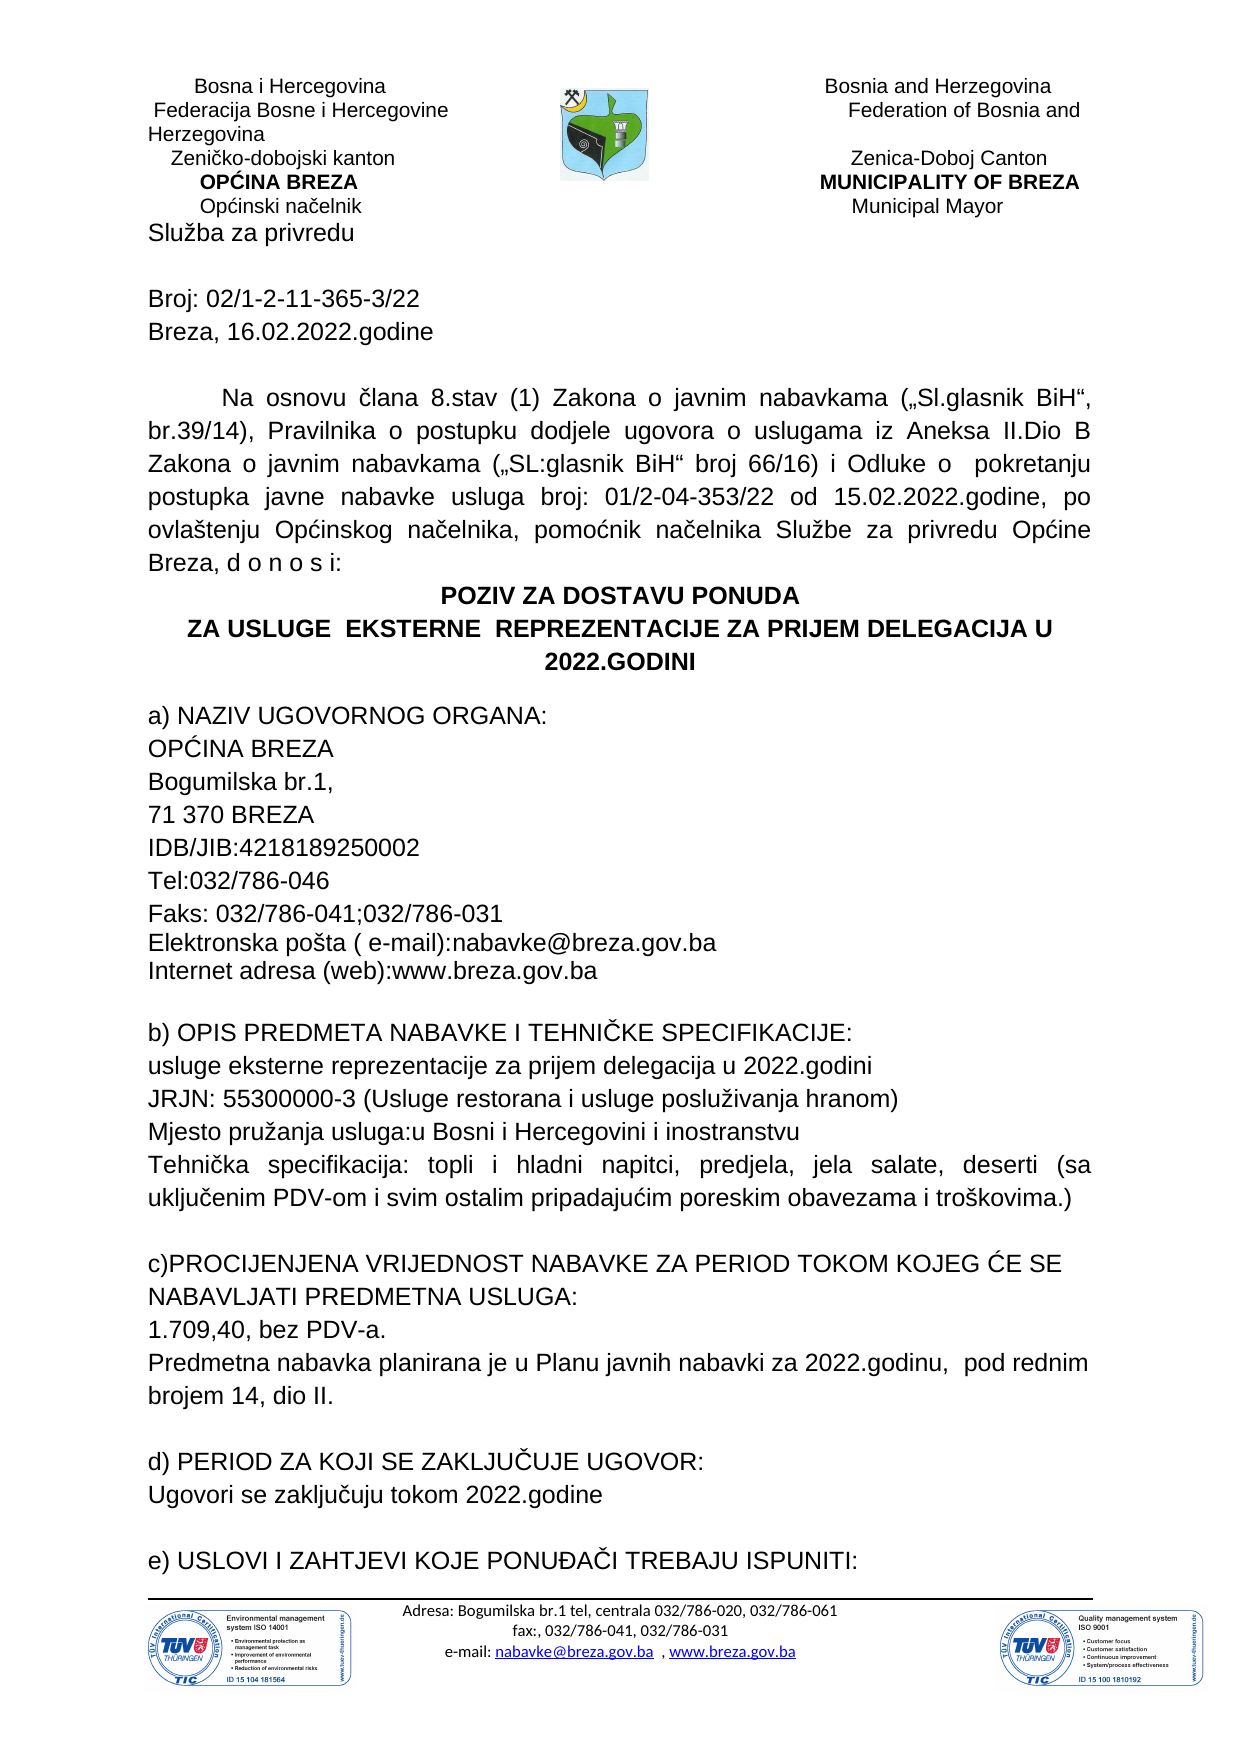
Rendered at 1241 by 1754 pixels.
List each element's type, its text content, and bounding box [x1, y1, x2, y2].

text OPĆINA BREZA [148, 734, 1093, 762]
text Mjesto pružanja usluga:u Bosni i Hercegovini i inostranstvu [148, 1117, 1093, 1146]
text Tehnička specifikacija: topli i hladni napitci, predjela, jela salate, deserti (sa uključenim PDV-om i svim ostalim pripadajućim poreskim obavezama i troškovima.) [148, 1150, 1093, 1212]
text Broj: 02/1-2-11-365-3/22 [148, 283, 1093, 312]
picture [142, 1603, 357, 1693]
picture [560, 88, 650, 181]
text 71 370 BREZA [148, 800, 1093, 828]
text c)PROCIJENJENA VRIJEDNOST NABAVKE ZA PERIOD TOKOM KOJEG ĆE SE NABAVLJATI PREDMETNA USLUGA: [148, 1249, 1093, 1311]
text d) PERIOD ZA KOJI SE ZAKLJUČUJE UGOVOR: [148, 1447, 1093, 1476]
text Predmetna nabavka planirana je u Planu javnih nabavki za 2022.godinu, pod rednim brojem 14, dio II. [148, 1348, 1093, 1410]
picture [994, 1603, 1209, 1693]
text Internet adresa (web):www.breza.gov.ba [148, 956, 1093, 985]
text Ugovori se zaključuju tokom 2022.godine [148, 1480, 1093, 1509]
text Breza, 16.02.2022.godine [148, 317, 1093, 345]
text POZIV ZA DOSTAVU PONUDA [148, 581, 1093, 609]
text Služba za privredu [148, 217, 1093, 246]
text usluge eksterne reprezentacije za prijem delegacija u 2022.godini [148, 1051, 1093, 1080]
text Faks: 032/786-041;032/786-031 [148, 899, 1093, 927]
text e) USLOVI I ZAHTJEVI KOJE PONUĐAČI TREBAJU ISPUNITI: [148, 1546, 1093, 1575]
text Bogumilska br.1, [148, 767, 1093, 795]
text JRJN: 55300000-3 (Usluge restorana i usluge posluživanja hranom) [148, 1084, 1093, 1113]
text 1.709,40, bez PDV-a. [148, 1315, 1093, 1344]
text b) OPIS PREDMETA NABAVKE I TEHNIČKE SPECIFIKACIJE: [148, 1018, 1093, 1047]
text ZA USLUGE EKSTERNE REPREZENTACIJE ZA PRIJEM DELEGACIJA U 2022.GODINI [148, 614, 1093, 676]
text Tel:032/786-046 [148, 866, 1093, 894]
text IDB/JIB:4218189250002 [148, 833, 1093, 861]
text Na osnovu člana 8.stav (1) Zakona o javnim nabavkama („Sl.glasnik BiH“, br.39/14), Pravilnika o postupku dodjele ugovora o uslugama iz Aneksa II.Dio B Zakona o javnim nabavkama („SL:glasnik BiH“ broj 66/16) i Odluke o pokretanju postupka javne nabavke usluga broj: 01/2-04-353/22 od 15.02.2022.godine, po ovlaštenju Općinskog načelnika, pomoćnik načelnika Službe za privredu Općine Breza, d o n o s i: [148, 383, 1093, 576]
text a) NAZIV UGOVORNOG ORGANA: [148, 701, 1093, 729]
text Elektronska pošta ( e-mail):nabavke@breza.gov.ba [148, 927, 1093, 956]
